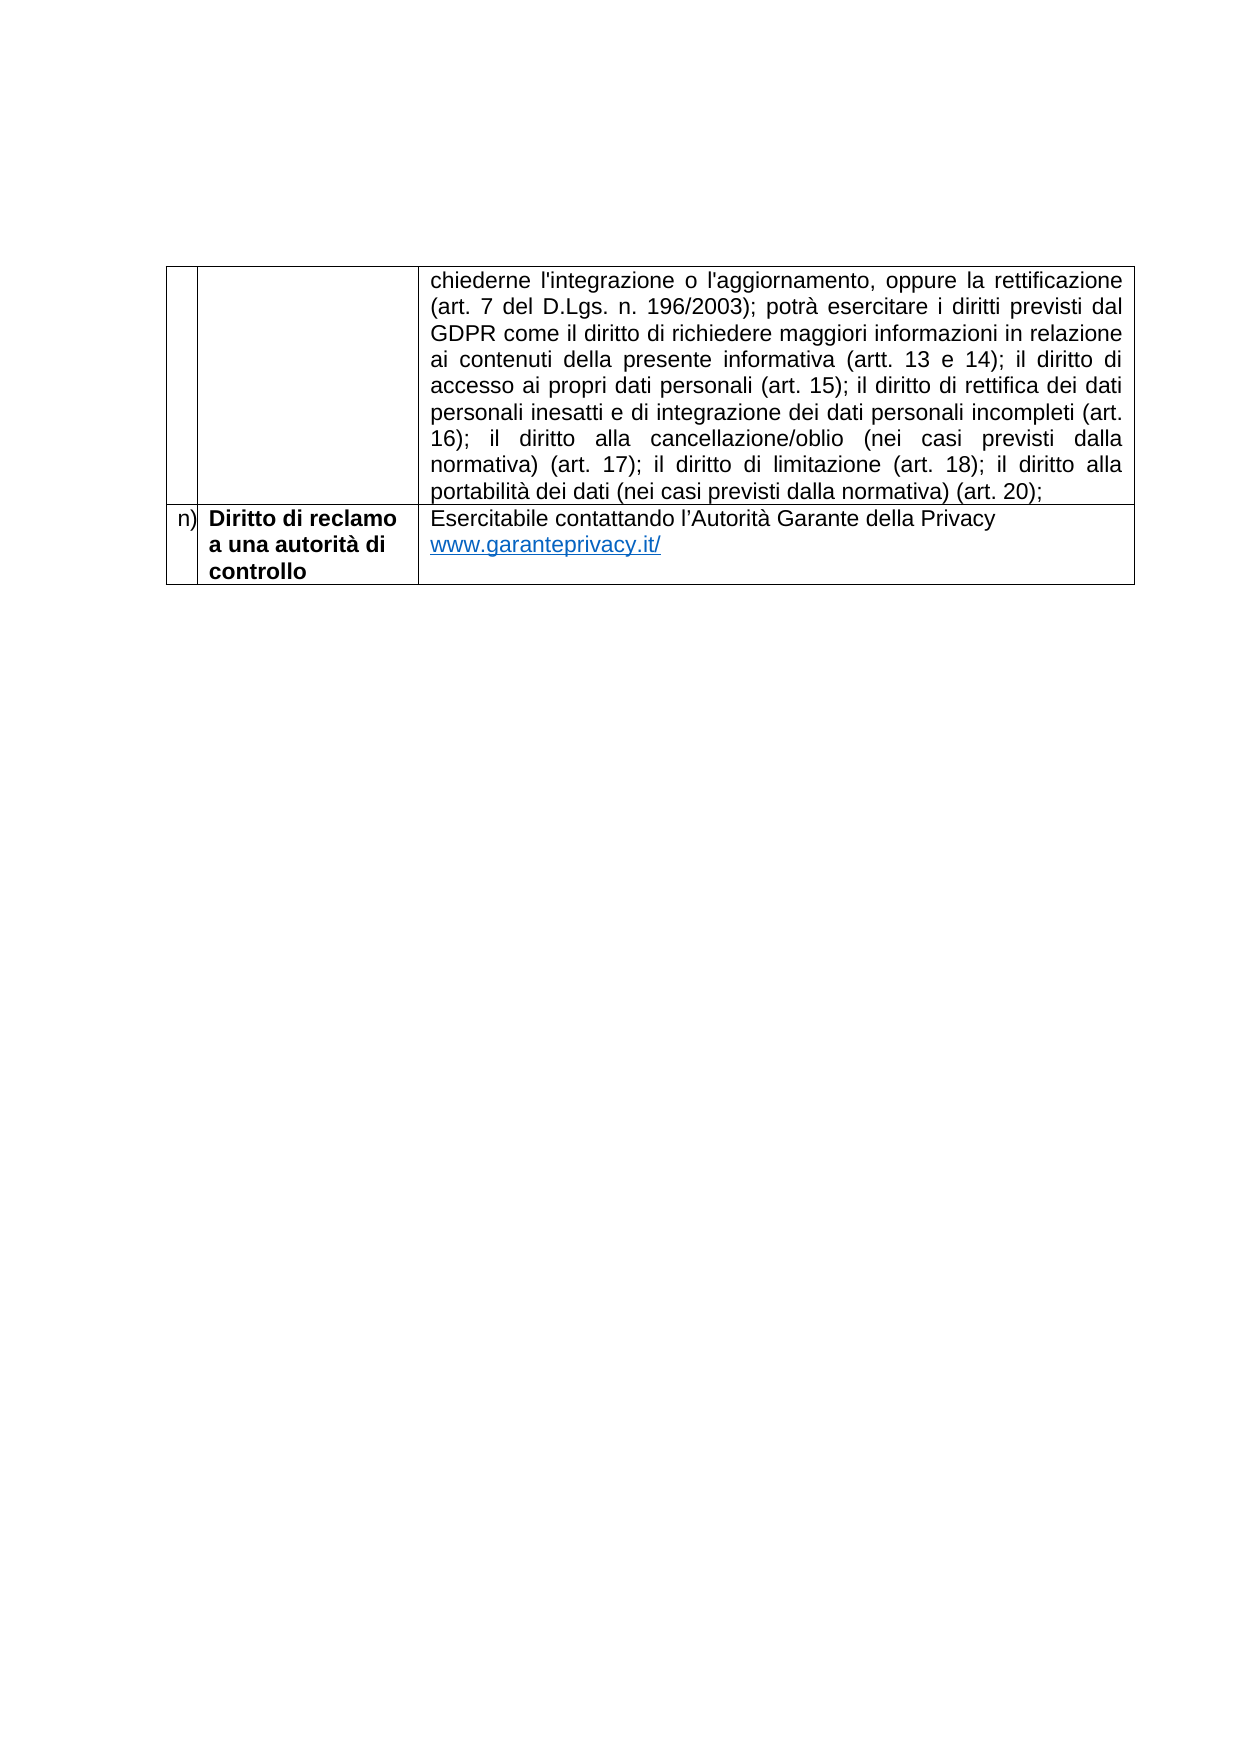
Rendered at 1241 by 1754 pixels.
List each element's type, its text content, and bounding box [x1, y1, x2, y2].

table_cell Diritto di reclamo a una autorità di controllo [198, 505, 418, 584]
table_cell Esercitabile contattando l’Autorità Garante della Privacy www.garanteprivacy.it/ [419, 505, 1134, 584]
table_cell [167, 267, 197, 504]
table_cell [198, 267, 418, 504]
table_cell [167, 505, 197, 584]
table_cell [419, 267, 1134, 504]
